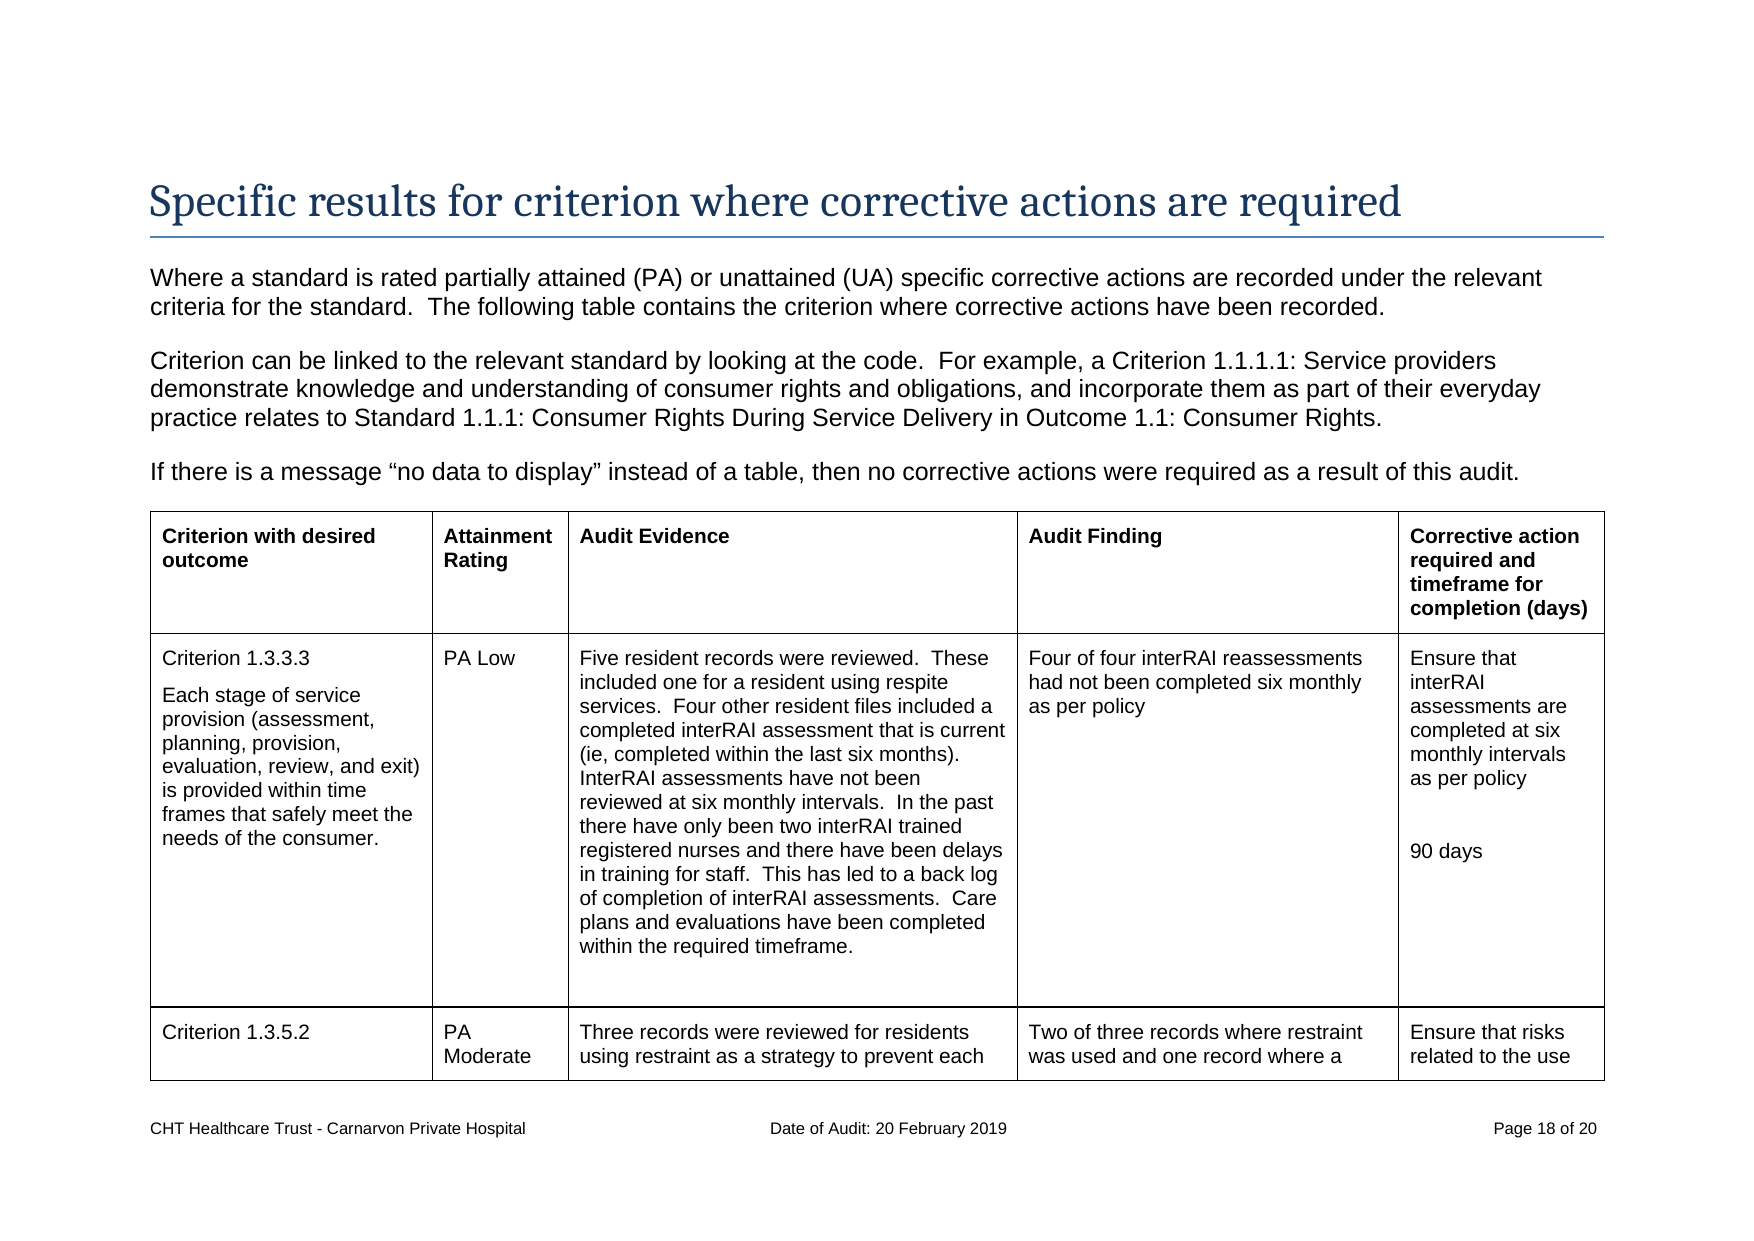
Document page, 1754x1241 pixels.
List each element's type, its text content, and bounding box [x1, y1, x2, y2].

table_cell Five resident records were reviewed. These included one for a resident using respite services. Four other resident files included a completed interRAI assessment that is current (ie, completed within the last six months). InterRAI assessments have not been reviewed at six monthly intervals. In the past there have only been two interRAI trained registered nurses and there have been delays in training for staff. This has led to a back log of completion of interRAI assessments. Care plans and evaluations have been completed within the required timeframe. [569, 634, 1017, 1006]
table_header Audit Finding [1018, 512, 1398, 632]
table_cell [1018, 1008, 1398, 1080]
table_cell PA Moderate [433, 1008, 568, 1080]
table_header Criterion with desired outcome [151, 512, 432, 632]
text Criterion can be linked to the relevant standard by looking at the code. For example, a Criterion 1.1.1.1: Service providers demonstrate knowledge and understanding of consumer rights and obligations, and incorporate them as part of their everyday practice relates to Standard 1.1.1: Consumer Rights During Service Delivery in Outcome 1.1: Consumer Rights. [150, 346, 1604, 432]
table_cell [569, 1008, 1017, 1080]
table_header Attainment Rating [433, 512, 568, 632]
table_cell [151, 1008, 432, 1080]
table_header Audit Evidence [569, 512, 1017, 632]
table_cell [1399, 1008, 1604, 1080]
subtitle Specific results for criterion where corrective actions are required [150, 175, 1604, 236]
text Where a standard is rated partially attained (PA) or unattained (UA) specific corrective actions are recorded under the relevant criteria for the standard. The following table contains the criterion where corrective actions have been recorded. [150, 263, 1604, 321]
table_cell Criterion 1.3.3.3 Each stage of service provision (assessment, planning, provision, evaluation, review, and exit) is provided within time frames that safely meet the needs of the consumer. [151, 634, 432, 1006]
table_cell PA Low [433, 634, 568, 1006]
table_cell Four of four interRAI reassessments had not been completed six monthly as per policy [1018, 634, 1398, 1006]
table_header Corrective action required and timeframe for completion (days) [1399, 512, 1604, 632]
text If there is a message “no data to display” instead of a table, then no corrective actions were required as a result of this audit. [150, 457, 1604, 486]
table_cell Ensure that interRAI assessments are completed at six monthly intervals as per policy 90 days [1399, 634, 1604, 1006]
